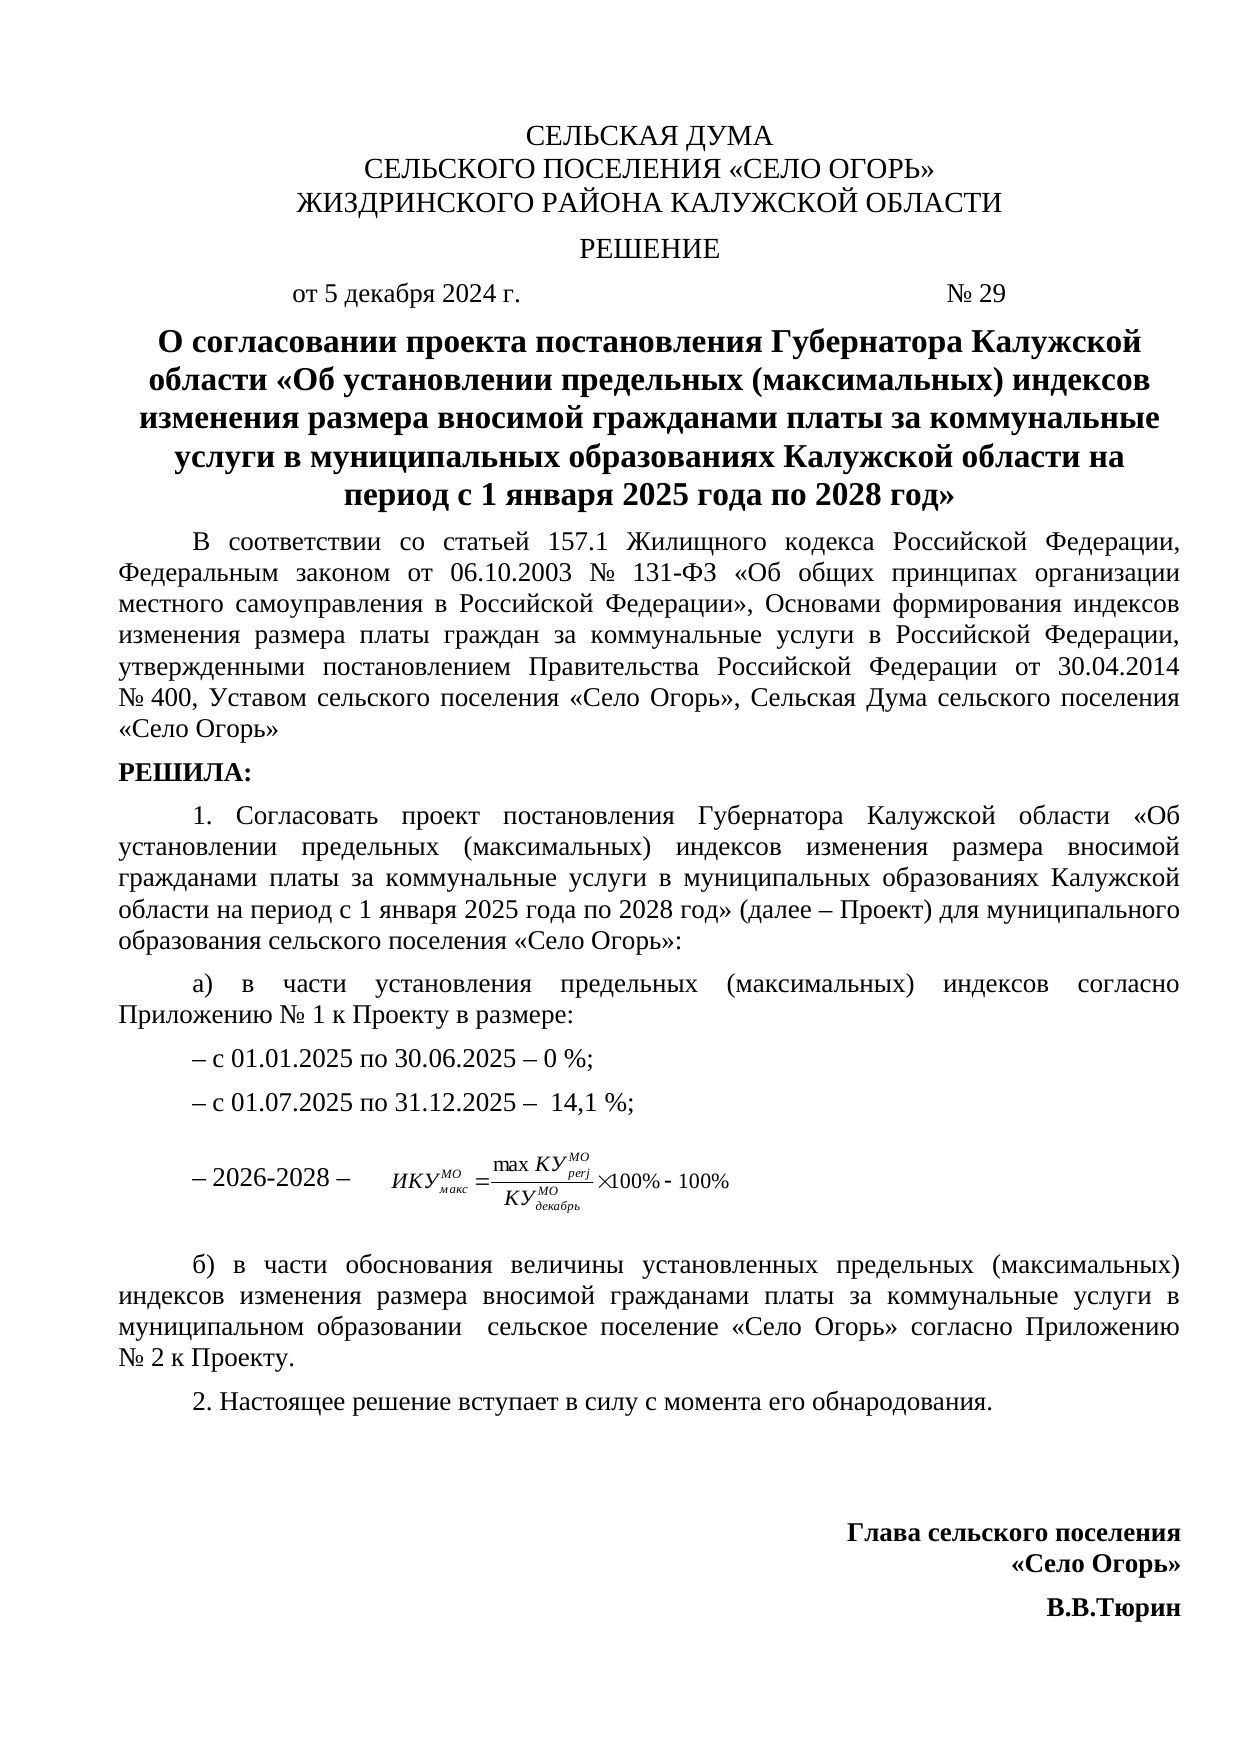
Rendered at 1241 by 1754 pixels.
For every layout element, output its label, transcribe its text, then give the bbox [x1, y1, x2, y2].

text О согласовании проекта постановления Губернатора Калужской области «Об установлении предельных (максимальных) индексов изменения размера вносимой гражданами платы за коммунальные услуги в муниципальных образованиях Калужской области на период с 1 января 2025 года по 2028 год» [118, 321, 1181, 513]
text – 2026-2028 – [118, 1161, 1181, 1192]
text В.В.Тюрин [118, 1591, 1181, 1622]
text 2. Настоящее решение вступает в силу с момента его обнародования. [118, 1385, 1181, 1416]
text а) в части установления предельных (максимальных) индексов согласно Приложению № 1 к Проекту в размере: [118, 967, 1181, 1030]
text В соответствии со статьей 157.1 Жилищного кодекса Российской Федерации, Федеральным законом от 06.10.2003 № 131-ФЗ «Об общих принципах организации местного самоуправления в Российской Федерации», Основами формирования индексов изменения размера платы граждан за коммунальные услуги в Российской Федерации, утвержденными постановлением Правительства Российской Федерации от 30.04.2014 № 400, Уставом сельского поселения «Село Огорь», Сельская Дума сельского поселения «Село Огорь» [118, 525, 1181, 743]
text 1. Согласовать проект постановления Губернатора Калужской области «Об установлении предельных (максимальных) индексов изменения размера вносимой гражданами платы за коммунальные услуги в муниципальных образованиях Калужской области на период с 1 января 2025 года по 2028 год» (далее – Проект) для муниципального образования сельского поселения «Село Огорь»: [118, 799, 1181, 955]
text РЕШЕНИЕ [118, 231, 1181, 265]
text от 5 декабря 2024 г. № 29 [118, 277, 1181, 308]
text Глава сельского поселения «Село Огорь» [118, 1516, 1181, 1578]
text – с 01.07.2025 по 31.12.2025 – 14,1 %; [118, 1086, 1181, 1117]
text – с 01.01.2025 по 30.06.2025 – 0 %; [118, 1042, 1181, 1073]
text б) в части обоснования величины установленных предельных (максимальных) индексов изменения размера вносимой гражданами платы за коммунальные услуги в муниципальном образовании сельское поселение «Село Огорь» согласно Приложению № 2 к Проекту. [118, 1248, 1181, 1373]
text РЕШИЛА: [118, 756, 1181, 787]
text СЕЛЬСКАЯ ДУМА СЕЛЬСКОГО ПОСЕЛЕНИЯ «СЕЛО ОГОРЬ» ЖИЗДРИНСКОГО РАЙОНА КАЛУЖСКОЙ ОБЛАСТИ [118, 118, 1181, 219]
